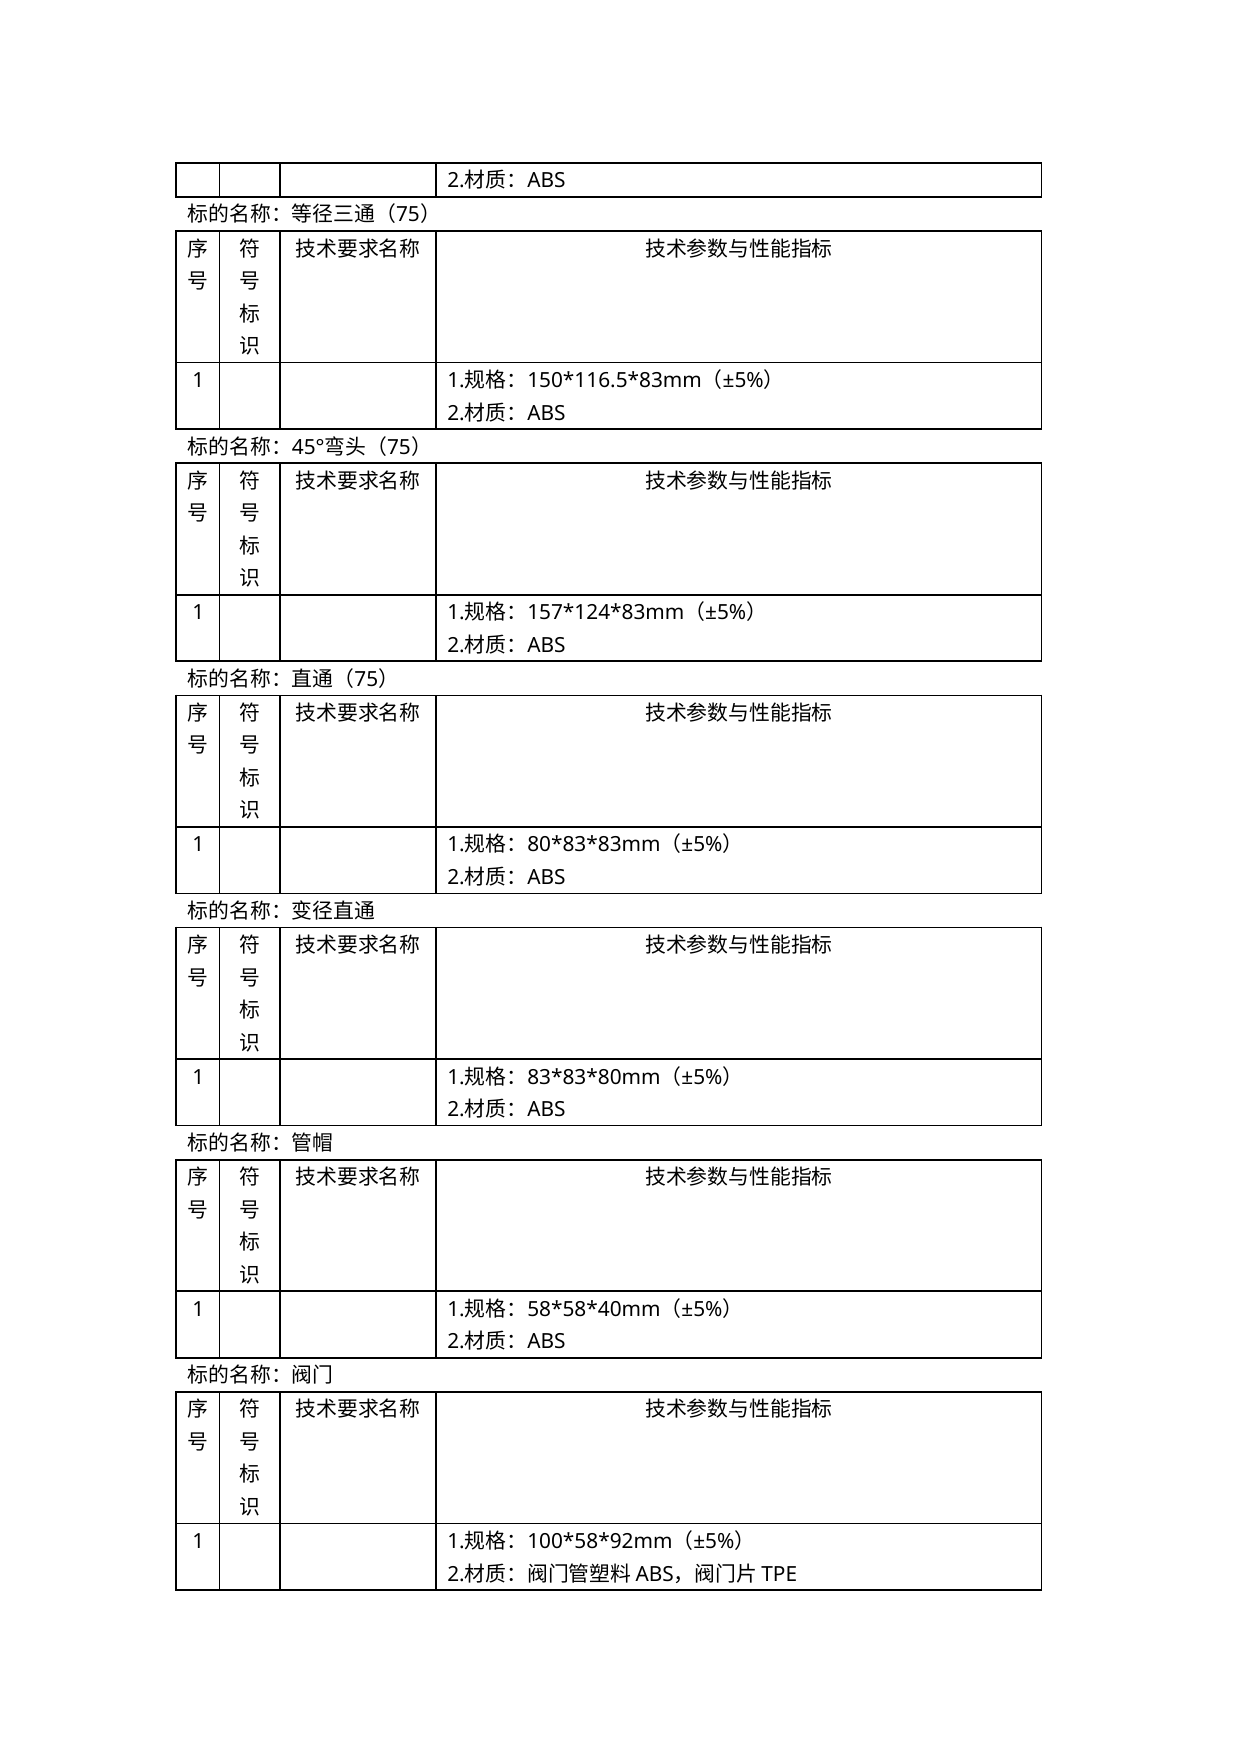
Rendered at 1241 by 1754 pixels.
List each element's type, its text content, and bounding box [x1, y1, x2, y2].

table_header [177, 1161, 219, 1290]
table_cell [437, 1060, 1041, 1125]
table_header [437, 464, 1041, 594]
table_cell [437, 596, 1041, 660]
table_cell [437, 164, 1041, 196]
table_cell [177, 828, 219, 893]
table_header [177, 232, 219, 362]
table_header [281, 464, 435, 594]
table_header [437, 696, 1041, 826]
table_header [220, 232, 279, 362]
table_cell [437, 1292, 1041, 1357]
text 标的名称：变径直通 [187, 894, 1053, 927]
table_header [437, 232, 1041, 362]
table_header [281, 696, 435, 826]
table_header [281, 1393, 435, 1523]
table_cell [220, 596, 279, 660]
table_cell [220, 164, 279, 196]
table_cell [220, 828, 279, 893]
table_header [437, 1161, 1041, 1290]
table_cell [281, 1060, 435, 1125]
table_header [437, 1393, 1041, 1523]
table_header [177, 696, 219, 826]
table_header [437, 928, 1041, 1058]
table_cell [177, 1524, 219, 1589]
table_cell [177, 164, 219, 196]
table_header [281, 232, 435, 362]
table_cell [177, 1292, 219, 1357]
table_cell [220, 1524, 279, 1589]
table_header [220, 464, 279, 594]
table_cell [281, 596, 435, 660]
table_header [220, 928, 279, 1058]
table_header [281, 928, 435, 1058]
text 标的名称：管帽 [187, 1126, 1053, 1159]
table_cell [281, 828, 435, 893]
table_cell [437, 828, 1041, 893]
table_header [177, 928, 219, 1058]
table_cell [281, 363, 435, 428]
text 标的名称：直通（75） [187, 662, 1053, 694]
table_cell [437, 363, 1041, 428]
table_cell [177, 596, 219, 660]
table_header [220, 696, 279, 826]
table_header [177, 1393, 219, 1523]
text 标的名称：等径三通（75） [187, 198, 1053, 230]
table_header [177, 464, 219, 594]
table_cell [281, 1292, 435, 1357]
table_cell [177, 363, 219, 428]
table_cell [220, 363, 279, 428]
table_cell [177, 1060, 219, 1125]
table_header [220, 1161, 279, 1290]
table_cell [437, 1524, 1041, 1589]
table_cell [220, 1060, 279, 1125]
text 标的名称：45°弯头（75） [187, 430, 1053, 462]
text 标的名称：阀门 [187, 1358, 1053, 1391]
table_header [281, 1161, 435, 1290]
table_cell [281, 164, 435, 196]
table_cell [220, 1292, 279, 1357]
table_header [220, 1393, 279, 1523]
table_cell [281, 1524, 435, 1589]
